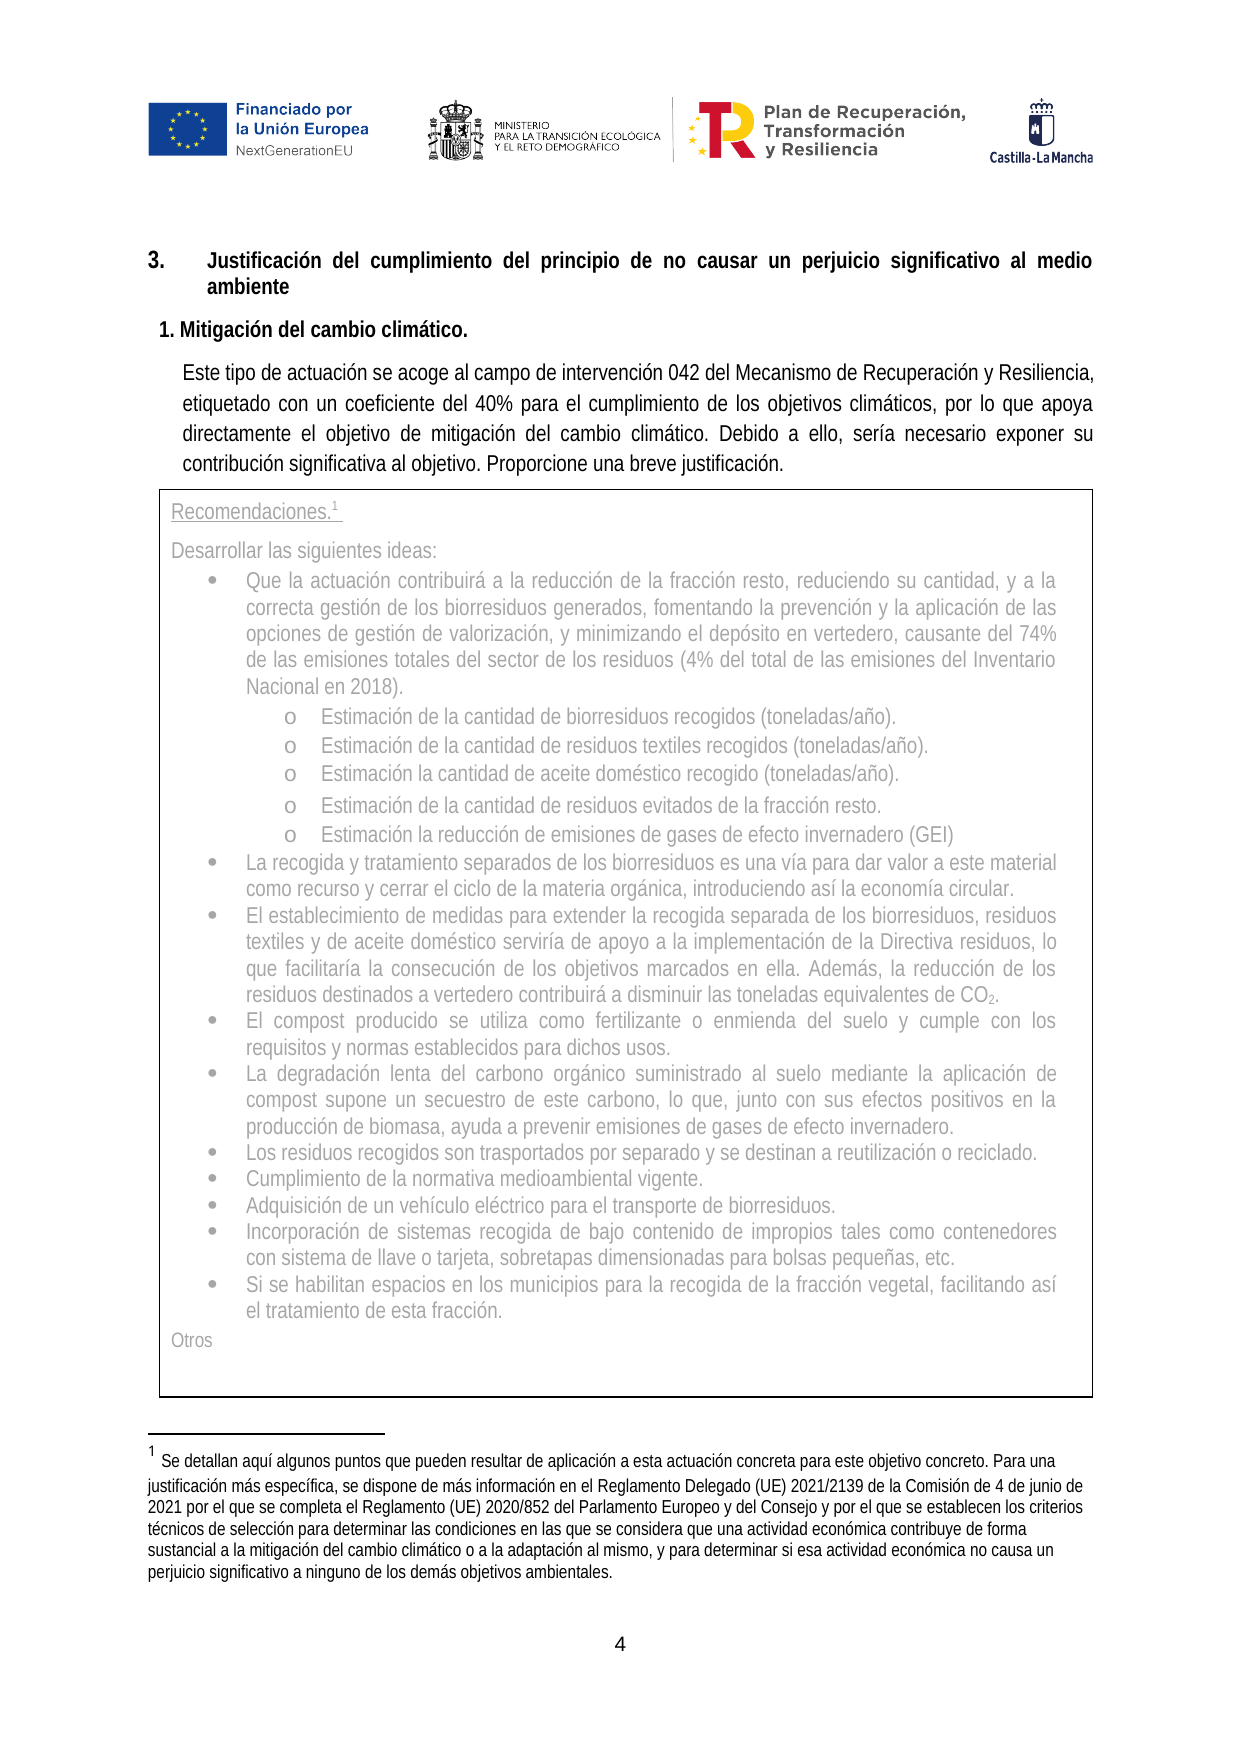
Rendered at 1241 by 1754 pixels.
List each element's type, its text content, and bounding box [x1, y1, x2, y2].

text 1. Mitigación del cambio climático. [159, 316, 1094, 343]
picture [147, 97, 1093, 163]
subtitle Justificación del cumplimiento del principio de no causar un perjuicio significativo al medio ambiente [148, 245, 1092, 300]
table_header Recomendaciones. Desarrollar las siguientes ideas: Que la actuación contribuirá a la reducción de la fracción resto, reduciendo su cantidad, y a la correcta gestión de los biorresiduos generados, fomentando la prevención y la aplicación de las opciones de gestión de valorización, y minimizando el depósito en vertedero, causante del 74% de las emisiones totales del sector de los residuos (4% del total de las emisiones del Inventario Nacional en 2018). Estimación de la cantidad de biorresiduos recogidos (toneladas/año). Estimación de la cantidad de residuos textiles recogidos (toneladas/año). Estimación la cantidad de aceite doméstico recogido (toneladas/año). Estimación de la cantidad de residuos evitados de la fracción resto. Estimación la reducción de emisiones de gases de efecto invernadero (GEI) La recogida y tratamiento separados de los biorresiduos es una vía para dar valor a este material como recurso y cerrar el ciclo de la materia orgánica, introduciendo así la economía circular. El establecimiento de medidas para extender la recogida separada de los biorresiduos, residuos textiles y de aceite doméstico serviría de apoyo a la implementación de la Directiva residuos, lo que facilitaría la consecución de los objetivos marcados en ella. Además, la reducción de los residuos destinados a vertedero contribuirá a disminuir las toneladas equivalentes de CO2. El compost producido se utiliza como fertilizante o enmienda del suelo y cumple con los requisitos y normas establecidos para dichos usos. La degradación lenta del carbono orgánico suministrado al suelo mediante la aplicación de compost supone un secuestro de este carbono, lo que, junto con sus efectos positivos en la producción de biomasa, ayuda a prevenir emisiones de gases de efecto invernadero. Los residuos recogidos son trasportados por separado y se destinan a reutilización o reciclado. Cumplimiento de la normativa medioambiental vigente. Adquisición de un vehículo eléctrico para el transporte de biorresiduos. Incorporación de sistemas recogida de bajo contenido de impropios tales como contenedores con sistema de llave o tarjeta, sobretapas dimensionadas para bolsas pequeñas, etc. Si se habilitan espacios en los municipios para la recogida de la fracción vegetal, facilitando así el tratamiento de esta fracción. Otros [160, 490, 1092, 1396]
text Este tipo de actuación se acoge al campo de intervención 042 del Mecanismo de Recuperación y Resiliencia, etiquetado con un coeficiente del 40% para el cumplimiento de los objetivos climáticos, por lo que apoya directamente el objetivo de mitigación del cambio climático. Debido a ello, sería necesario exponer su contribución significativa al objetivo. Proporcione una breve justificación. [182, 359, 1094, 476]
